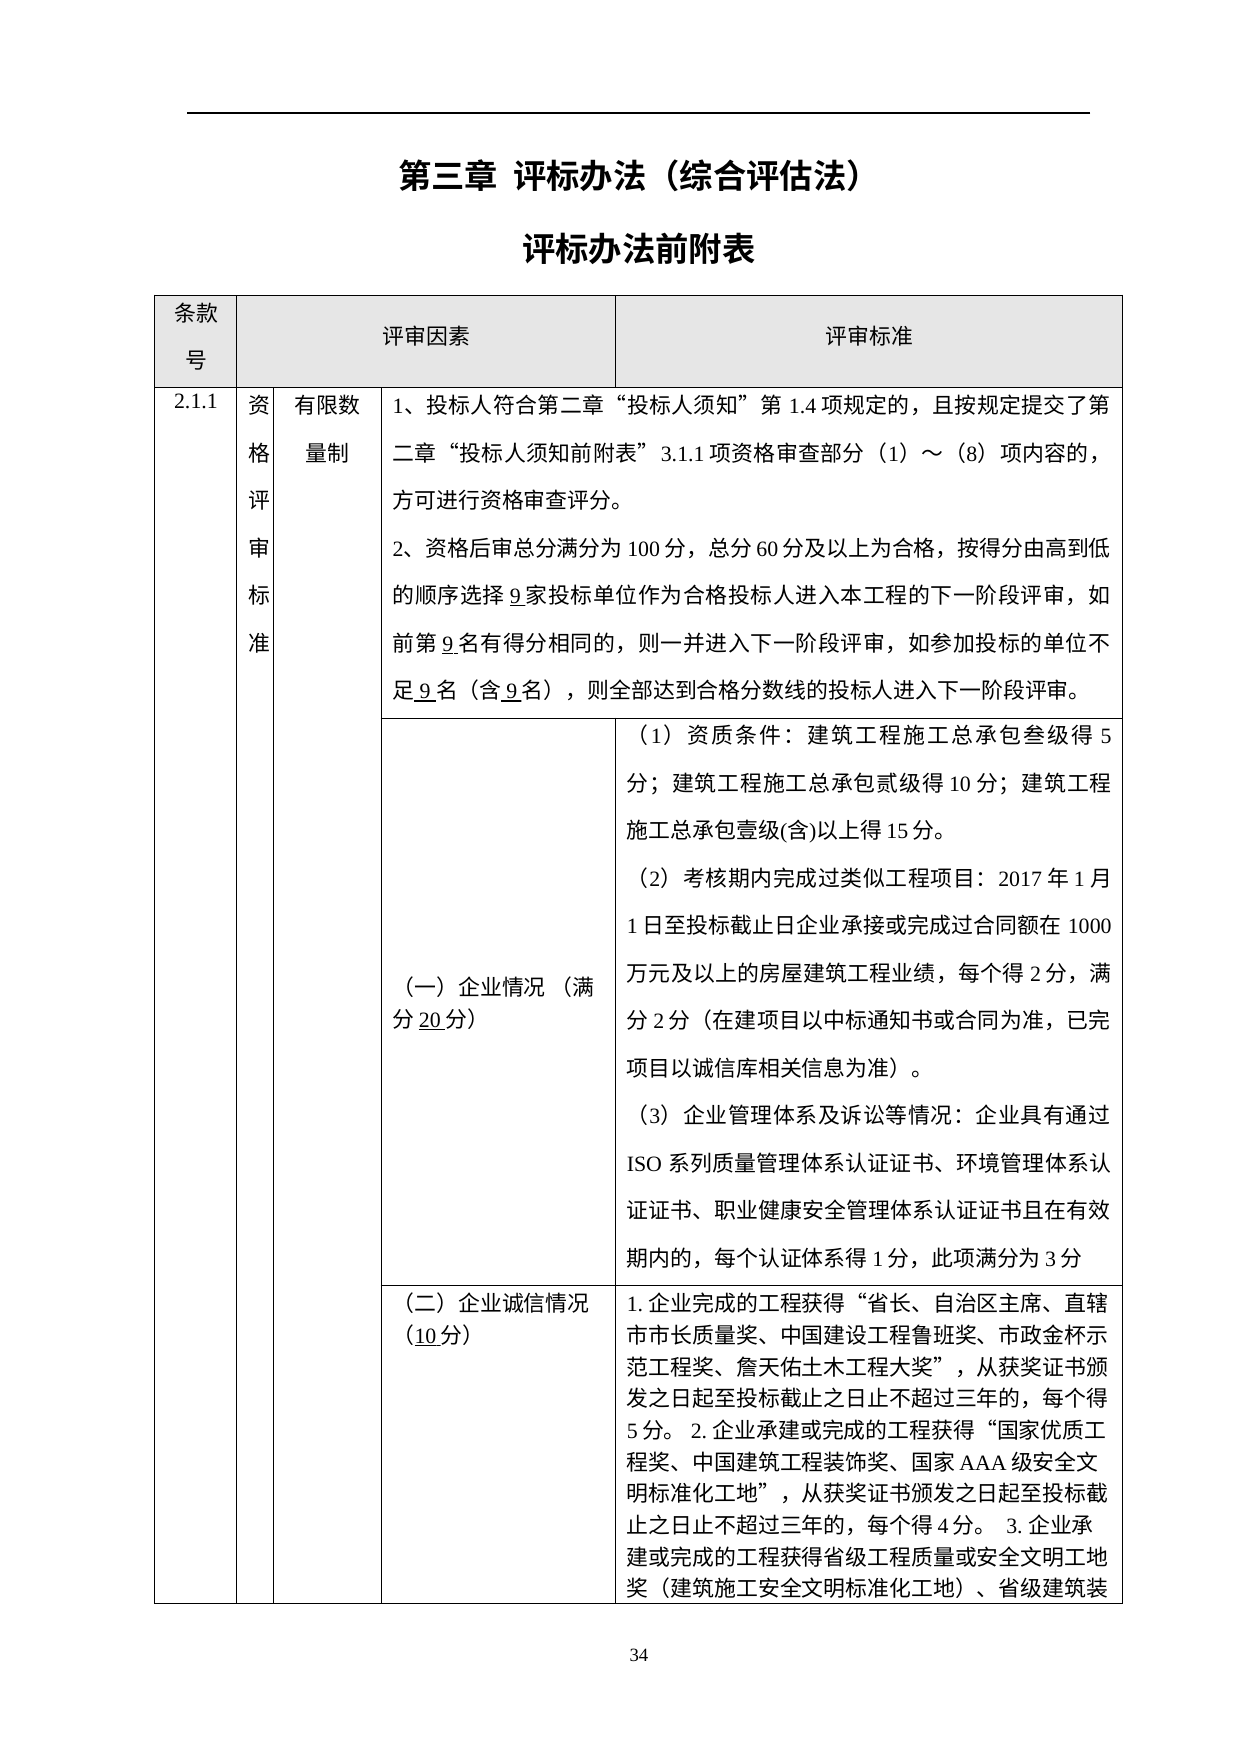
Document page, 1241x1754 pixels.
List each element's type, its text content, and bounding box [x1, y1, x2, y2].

table_cell 有限数量制 [274, 388, 381, 1603]
subtitle 评标办法前附表 [187, 222, 1090, 271]
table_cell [616, 1286, 1122, 1603]
table_cell 1、投标人符合第二章“投标人须知”第1.4项规定的，且按规定提交了第二章“投标人须知前附表”3.1.1项资格审查部分（1）～（8）项内容的，方可进行资格审查评分。 2、资格后审总分满分为100分，总分60分及以上为合格，按得分由高到低的顺序选择9家投标单位作为合格投标人进入本工程的下一阶段评审，如前第9名有得分相同的，则一并进入下一阶段评审，如参加投标的单位不足 9 名（含 9名），则全部达到合格分数线的投标人进入下一阶段评审。 [382, 388, 1122, 717]
table_cell 资格评审标准 [237, 388, 273, 1603]
table_cell 2.1.1 [155, 388, 236, 1603]
table_cell （二）企业诚信情况 （10分） [382, 1286, 615, 1603]
table_cell （一）企业情况 （满分20分） [382, 719, 615, 1285]
table_header 条款号 [155, 296, 236, 387]
table_header 评审因素 [237, 296, 615, 387]
subtitle 第三章 评标办法（综合评估法） [187, 150, 1090, 198]
table_header 评审标准 [616, 296, 1122, 387]
table_cell （1）资质条件：建筑工程施工总承包叁级得5分；建筑工程施工总承包贰级得10分；建筑工程施工总承包壹级(含)以上得15分。 （2）考核期内完成过类似工程项目：2017年1月1日至投标截止日企业承接或完成过合同额在1000万元及以上的房屋建筑工程业绩，每个得2分，满分2分（在建项目以中标通知书或合同为准，已完项目以诚信库相关信息为准）。 （3）企业管理体系及诉讼等情况：企业具有通过 ISO 系列质量管理体系认证证书、环境管理体系认证证书、职业健康安全管理体系认证证书且在有效期内的，每个认证体系得 1分，此项满分为3分 [616, 719, 1122, 1285]
